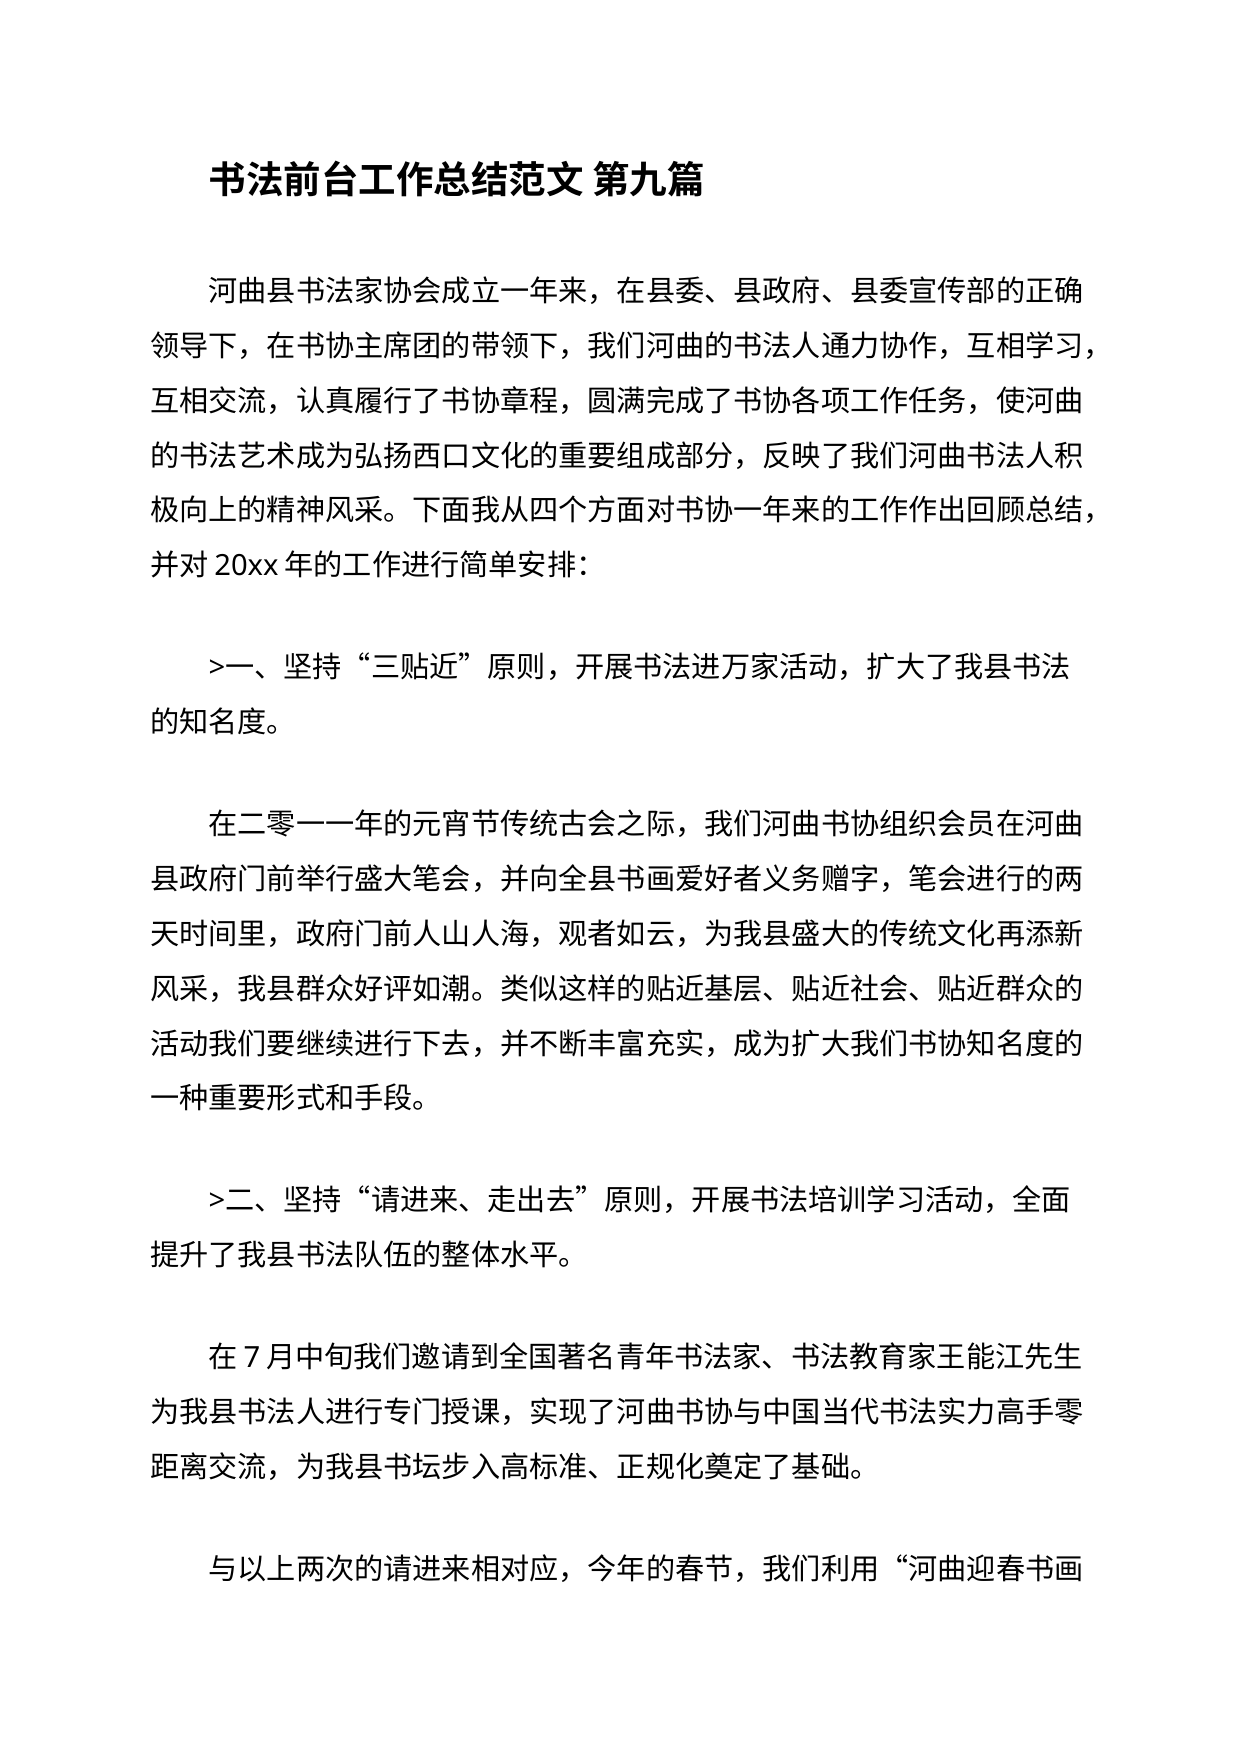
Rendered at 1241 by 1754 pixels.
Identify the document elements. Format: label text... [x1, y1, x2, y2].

text 书法前台工作总结范文 第九篇 [150, 150, 1090, 204]
text 河曲县书法家协会成立一年来，在县委、县政府、县委宣传部的正确领导下，在书协主席团的带领下，我们河曲的书法人通力协作，互相学习，互相交流，认真履行了书协章程，圆满完成了书协各项工作任务，使河曲的书法艺术成为弘扬西口文化的重要组成部分，反映了我们河曲书法人积极向上的精神风采。下面我从四个方面对书协一年来的工作作出回顾总结，并对20xx年的工作进行简单安排： [150, 267, 1090, 584]
text 在二零一一年的元宵节传统古会之际，我们河曲书协组织会员在河曲县政府门前举行盛大笔会，并向全县书画爱好者义务赠字，笔会进行的两天时间里，政府门前人山人海，观者如云，为我县盛大的传统文化再添新风采，我县群众好评如潮。类似这样的贴近基层、贴近社会、贴近群众的活动我们要继续进行下去，并不断丰富充实，成为扩大我们书协知名度的一种重要形式和手段。 [150, 801, 1090, 1117]
text >一、坚持“三贴近”原则，开展书法进万家活动，扩大了我县书法的知名度。 [150, 644, 1090, 741]
text >二、坚持“请进来、走出去”原则，开展书法培训学习活动，全面提升了我县书法队伍的整体水平。 [150, 1177, 1090, 1274]
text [150, 1545, 1090, 1588]
text 在7月中旬我们邀请到全国著名青年书法家、书法教育家王能江先生为我县书法人进行专门授课，实现了河曲书协与中国当代书法实力高手零距离交流，为我县书坛步入高标准、正规化奠定了基础。 [150, 1334, 1090, 1486]
